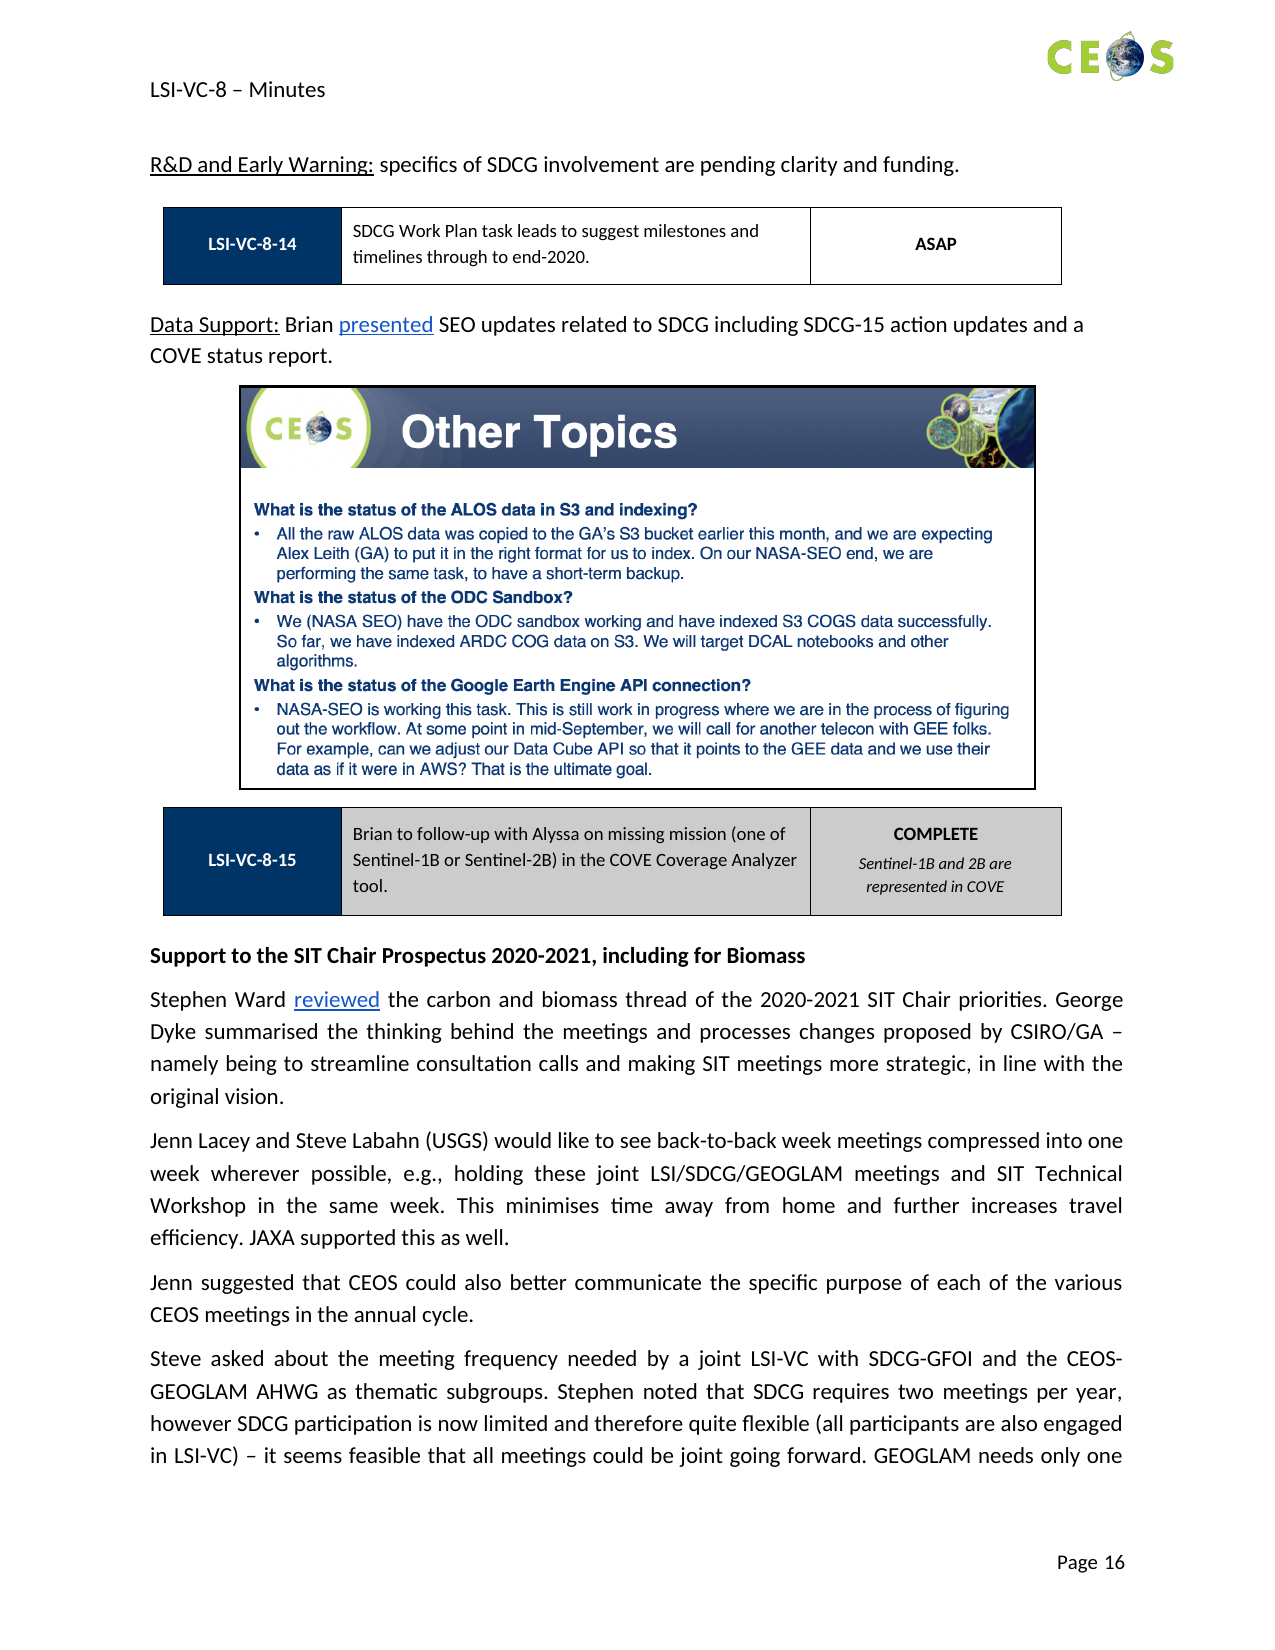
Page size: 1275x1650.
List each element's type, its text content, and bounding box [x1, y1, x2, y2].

text Jenn Lacey and Steve Labahn (USGS) would like to see back-to-back week meetings compressed into one week wherever possible, e.g., holding these joint LSI/SDCG/GEOGLAM meetings and SIT Technical Workshop in the same week. This minimises time away from home and further increases travel efficiency. JAXA supported this as well. [150, 1126, 1125, 1251]
subtitle Support to the SIT Chair Prospectus 2020-2021, including for Biomass [150, 941, 1125, 969]
table_header LSI-VC-8-15 [164, 808, 341, 915]
table_header Brian to follow-up with Alyssa on missing mission (one of Sentinel-1B or Sentinel-2B) in the COVE Coverage Analyzer tool. [342, 808, 810, 915]
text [150, 1344, 1125, 1469]
text R&D and Early Warning: specifics of SDCG involvement are pending clarity and funding. [150, 150, 1125, 178]
picture [1047, 31, 1174, 81]
table_header COMPLETE Sentinel-1B and 2B are represented in COVE [811, 808, 1061, 915]
table_header ASAP [811, 208, 1061, 284]
table_header LSI-VC-8-14 [164, 208, 341, 284]
text Stephen Ward reviewed the carbon and biomass thread of the 2020-2021 SIT Chair priorities. George Dyke summarised the thinking behind the meetings and processes changes proposed by CSIRO/GA – namely being to streamline consultation calls and making SIT meetings more strategic, in line with the original vision. [150, 985, 1125, 1110]
text Data Support: Brian presented SEO updates related to SDCG including SDCG-15 action updates and a COVE status report. [150, 310, 1125, 369]
table_header SDCG Work Plan task leads to suggest milestones and timelines through to end-2020. [342, 208, 810, 284]
picture [241, 388, 1034, 788]
text Jenn suggested that CEOS could also better communicate the specific purpose of each of the various CEOS meetings in the annual cycle. [150, 1268, 1125, 1328]
